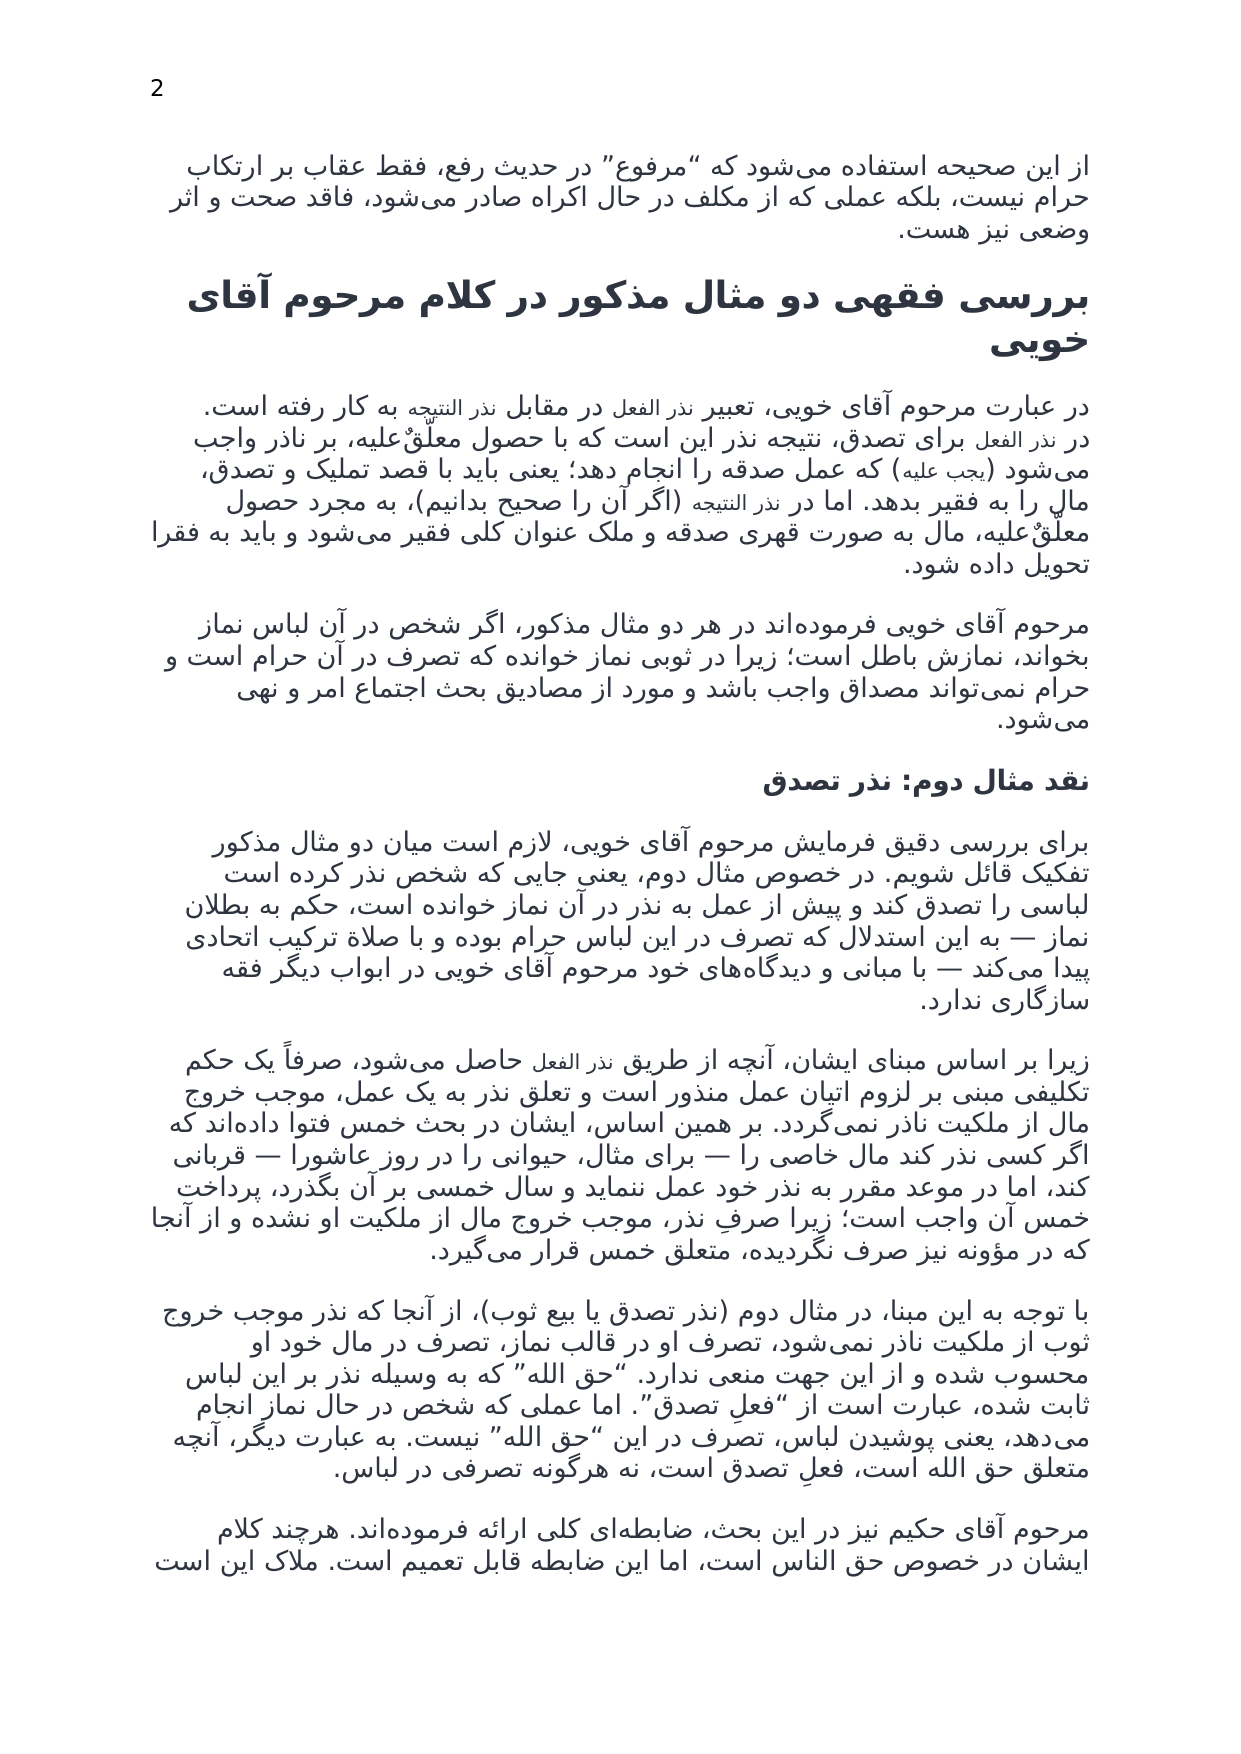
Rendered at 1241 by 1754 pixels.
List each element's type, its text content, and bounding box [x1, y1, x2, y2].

text در عبارت مرحوم آقای خویی، تعبیر نذر الفعل در مقابل نذر النتیجه به کار رفته است. در نذر الفعل برای تصدق، نتیجه نذر این است که با حصول معلّقٌ‌علیه، بر ناذر واجب می‌شود (یجب علیه) که عمل صدقه را انجام دهد؛ یعنی باید با قصد تملیک و تصدق، مال را به فقیر بدهد. اما در نذر النتیجه (اگر آن را صحیح بدانیم)، به مجرد حصول معلّقٌ‌علیه، مال به صورت قهری صدقه و ملک عنوان کلی فقیر می‌شود و باید به فقرا تحویل داده شود. [150, 390, 1090, 580]
text بررسی فقهی دو مثال مذکور در کلام مرحوم آقای خویی [150, 274, 1090, 361]
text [150, 1513, 1090, 1576]
text برای بررسی دقیق فرمایش مرحوم آقای خویی، لازم است میان دو مثال مذکور تفکیک قائل شویم. در خصوص مثال دوم، یعنی جایی که شخص نذر کرده است لباسی را تصدق کند و پیش از عمل به نذر در آن نماز خوانده است، حکم به بطلان نماز — به این استدلال که تصرف در این لباس حرام بوده و با صلاة ترکیب اتحادی پیدا می‌کند — با مبانی و دیدگاه‌های خود مرحوم آقای خویی در ابواب دیگر فقه سازگاری ندارد. [150, 826, 1090, 1016]
text مرحوم آقای خویی فرموده‌اند در هر دو مثال مذکور، اگر شخص در آن لباس نماز بخواند، نمازش باطل است؛ زیرا در ثوبی نماز خوانده که تصرف در آن حرام است و حرام نمی‌تواند مصداق واجب باشد و مورد از مصادیق بحث اجتماع امر و نهی می‌شود. [150, 609, 1090, 735]
text از این صحیحه استفاده می‌شود که “مرفوع” در حدیث رفع، فقط عقاب بر ارتکاب حرام نیست، بلکه عملی که از مکلف در حال اکراه صادر می‌شود، فاقد صحت و اثر وضعی نیز هست. [150, 150, 1090, 245]
text زیرا بر اساس مبنای ایشان، آنچه از طریق نذر الفعل حاصل می‌شود، صرفاً یک حکم تکلیفی مبنی بر لزوم اتیان عمل منذور است و تعلق نذر به یک عمل، موجب خروج مال از ملکیت ناذر نمی‌گردد. بر همین اساس، ایشان در بحث خمس فتوا داده‌اند که اگر کسی نذر کند مال خاصی را — برای مثال، حیوانی را در روز عاشورا — قربانی کند، اما در موعد مقرر به نذر خود عمل ننماید و سال خمسی بر آن بگذرد، پرداخت خمس آن واجب است؛ زیرا صرفِ نذر، موجب خروج مال از ملکیت او نشده و از آنجا که در مؤونه نیز صرف نگردیده، متعلق خمس قرار می‌گیرد. [150, 1045, 1090, 1266]
text نقد مثال دوم: نذر تصدق [150, 764, 1090, 797]
text با توجه به این مبنا، در مثال دوم (نذر تصدق یا بیع ثوب)، از آنجا که نذر موجب خروج ثوب از ملکیت ناذر نمی‌شود، تصرف او در قالب نماز، تصرف در مال خود او محسوب شده و از این جهت منعی ندارد. “حق الله” که به وسیله نذر بر این لباس ثابت شده، عبارت است از “فعلِ تصدق”. اما عملی که شخص در حال نماز انجام می‌دهد، یعنی پوشیدن لباس، تصرف در این “حق الله” نیست. به عبارت دیگر، آنچه متعلق حق الله است، فعلِ تصدق است، نه هرگونه تصرفی در لباس. [150, 1295, 1090, 1484]
